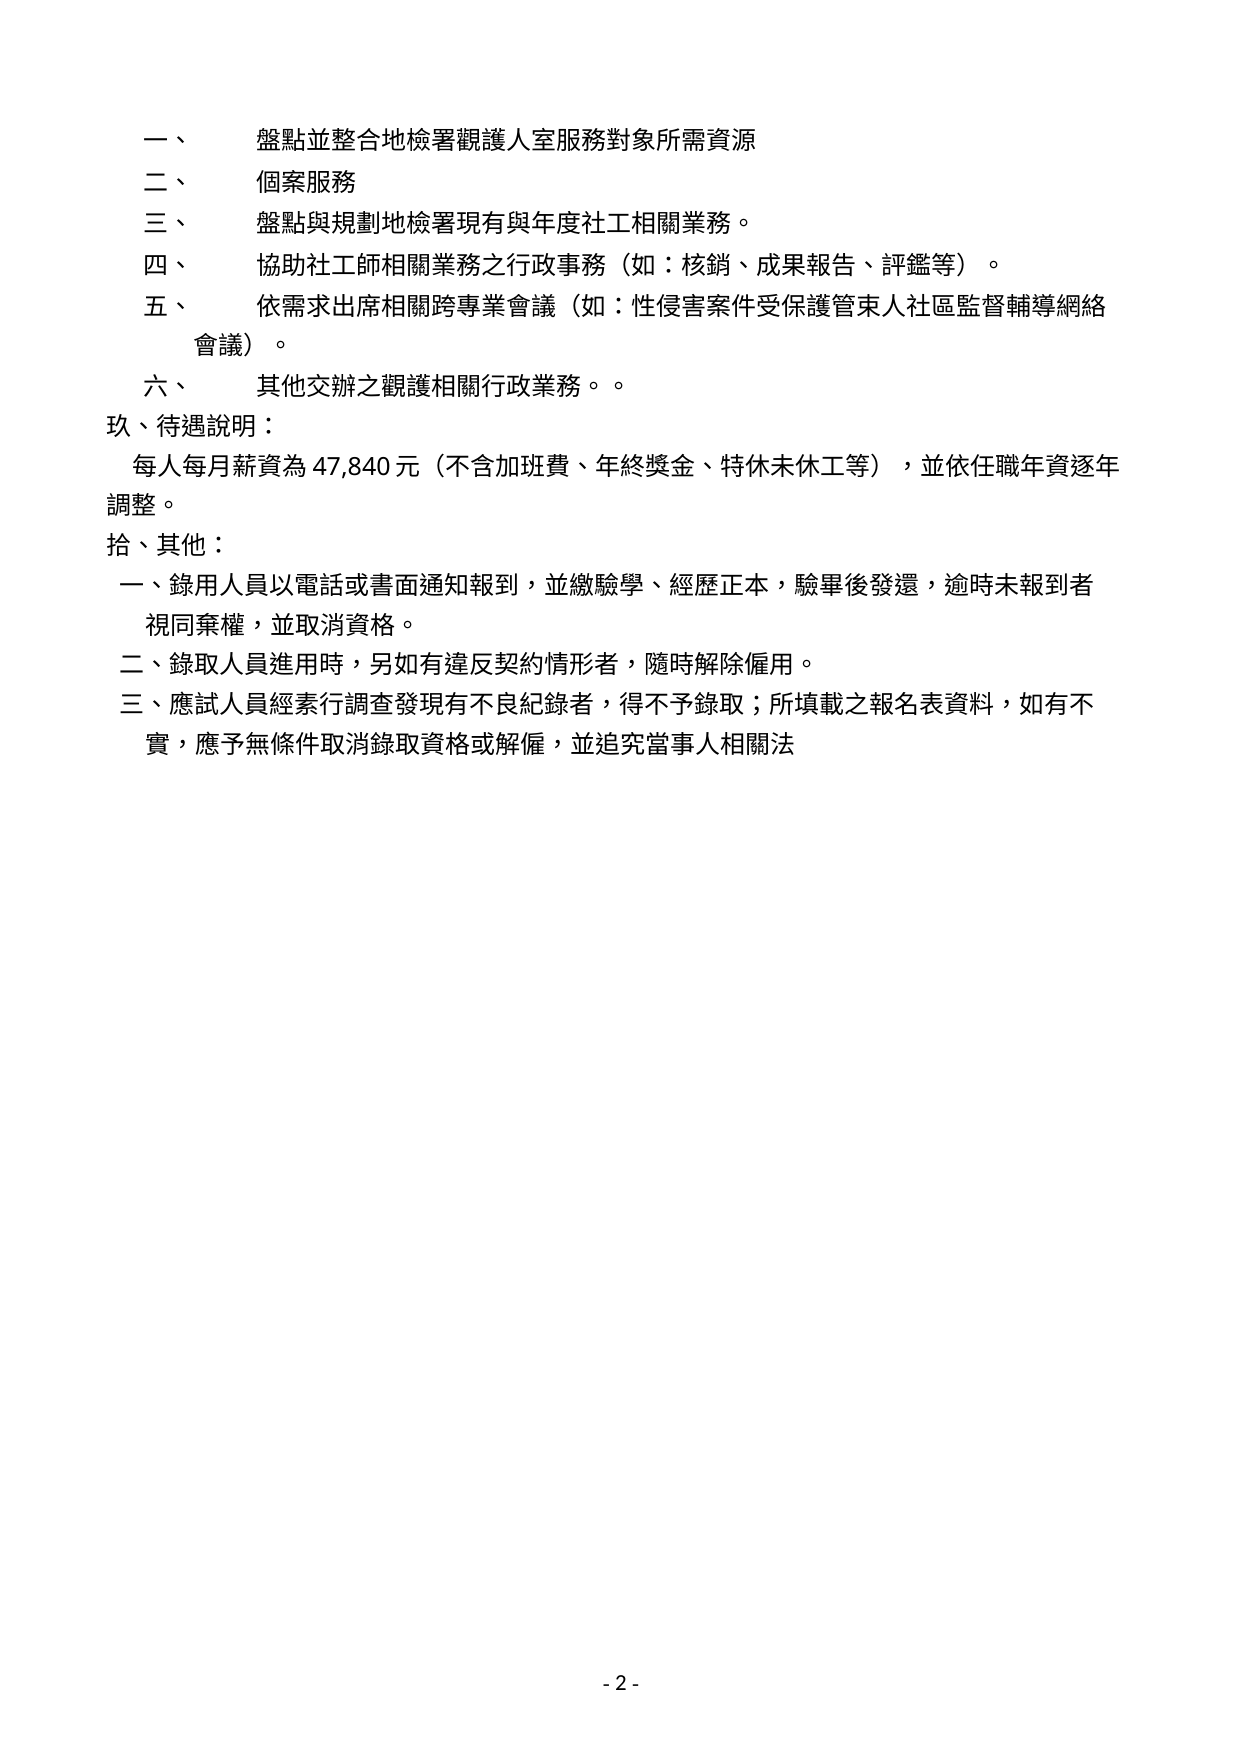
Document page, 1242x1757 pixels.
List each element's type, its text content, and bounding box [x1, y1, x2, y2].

text 三、應試人員經素行調查發現有不良紀錄者，得不予錄取；所填載之報名表資料，如有不 [106, 685, 1129, 721]
list 個案服務 [143, 162, 1123, 198]
list 依需求出席相關跨專業會議（如：性侵害案件受保護管束人社區監督輔導網絡會議）。 [143, 287, 1123, 362]
text 一、錄用人員以電話或書面通知報到，並繳驗學、經歷正本，驗畢後發還，逾時未報到者 [106, 565, 1129, 601]
text 二、錄取人員進用時，另如有違反契約情形者，隨時解除僱用。 [106, 645, 1129, 681]
text 每人每月薪資為47,840元（不含加班費、年終獎金、特休未休工等），並依任職年資逐年調整。 [106, 447, 1129, 522]
list 協助社工師相關業務之行政事務（如：核銷、成果報告、評鑑等）。 [143, 245, 1123, 281]
list 其他交辦之觀護相關行政業務。。 [143, 367, 1123, 403]
text 拾、其他： [106, 525, 1129, 562]
text 實，應予無條件取消錄取資格或解僱，並追究當事人相關法 [106, 725, 1129, 761]
list 盤點並整合地檢署觀護人室服務對象所需資源 [143, 121, 1123, 157]
text 視同棄權，並取消資格。 [106, 605, 1129, 641]
list 盤點與規劃地檢署現有與年度社工相關業務。 [143, 204, 1123, 240]
text 玖、待遇說明： [106, 407, 1129, 443]
